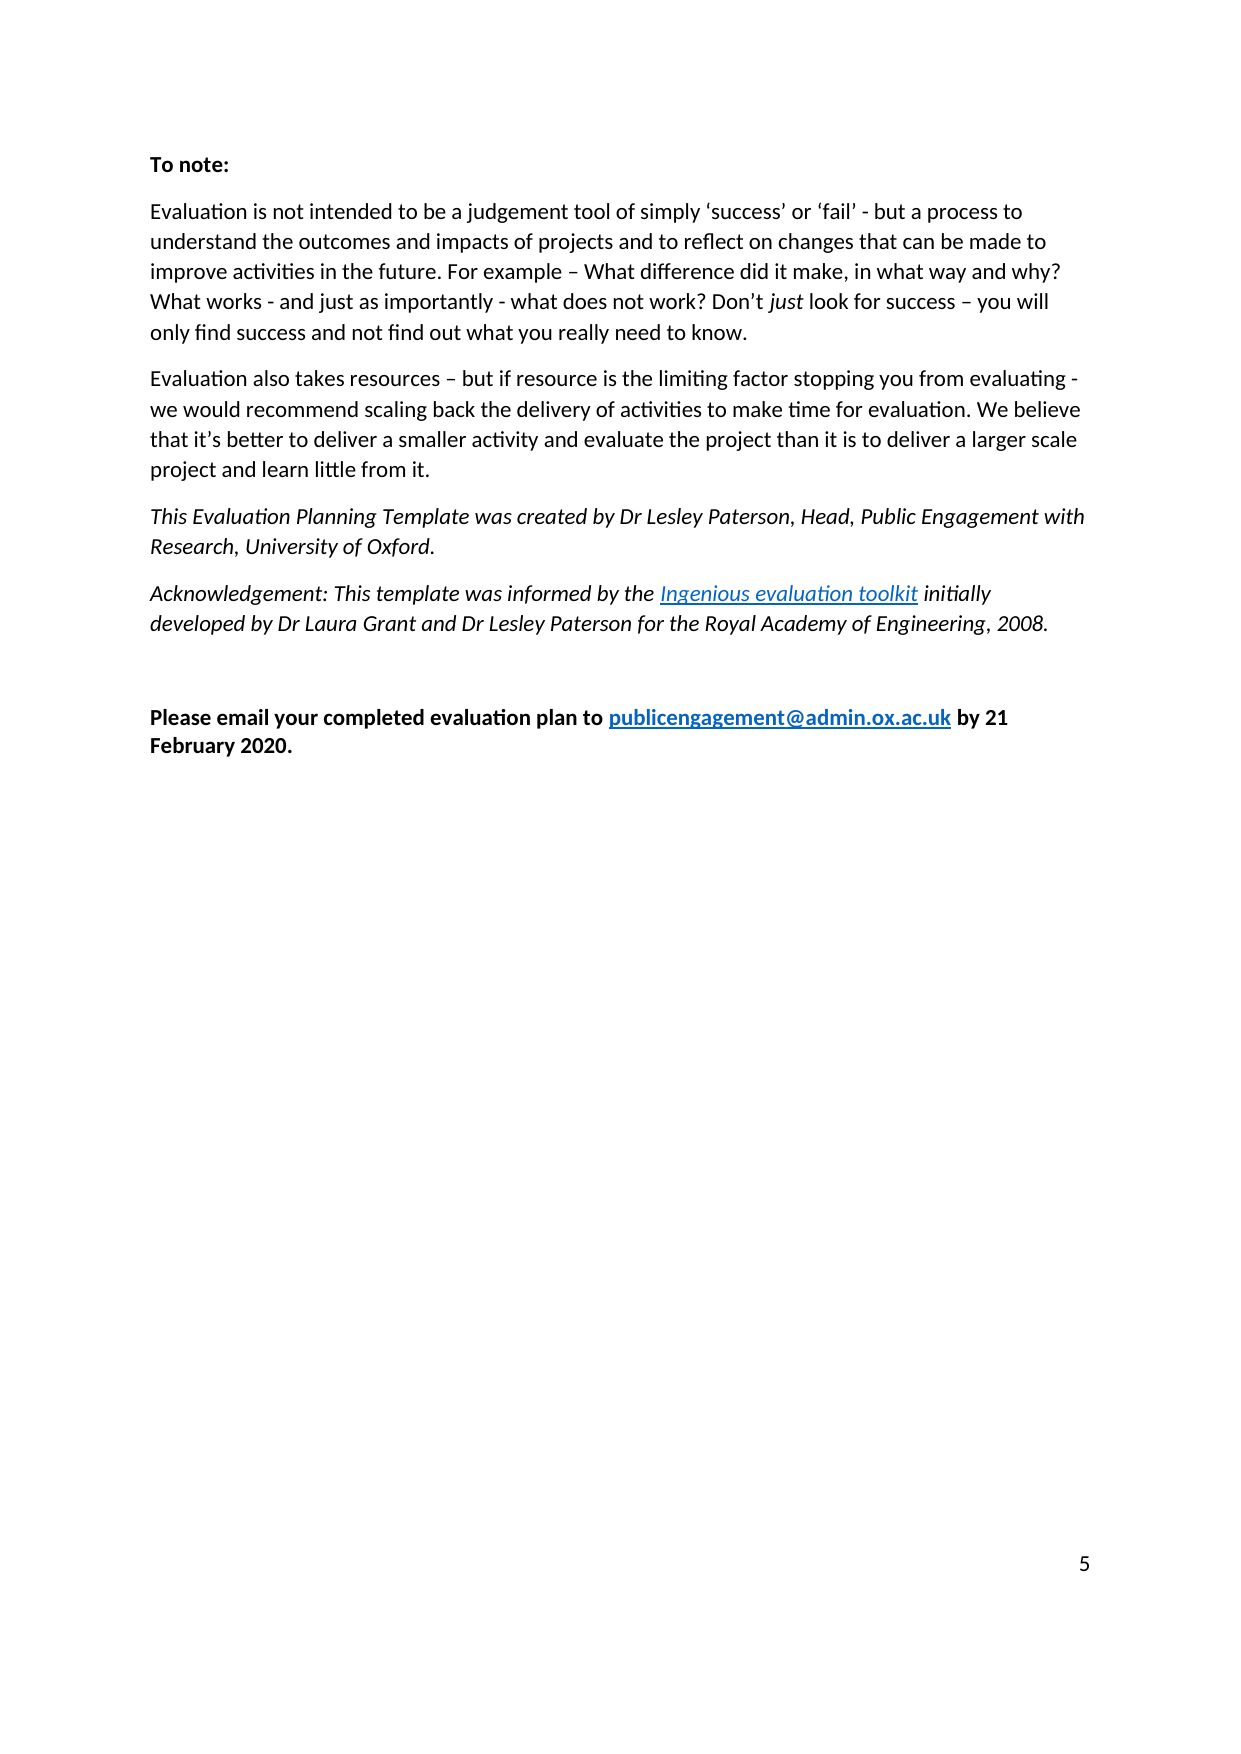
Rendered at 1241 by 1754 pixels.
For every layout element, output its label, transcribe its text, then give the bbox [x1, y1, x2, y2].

text This Evaluation Planning Template was created by Dr Lesley Paterson, Head, Public Engagement with Research, University of Oxford. [150, 502, 1090, 560]
text Evaluation is not intended to be a judgement tool of simply ‘success’ or ‘fail’ - but a process to understand the outcomes and impacts of projects and to reflect on changes that can be made to improve activities in the future. For example – What difference did it make, in what way and why? What works - and just as importantly - what does not work? Don’t just look for success – you will only find success and not find out what you really need to know. [150, 197, 1090, 346]
text To note: [150, 150, 1090, 178]
text Please email your completed evaluation plan to publicengagement@admin.ox.ac.uk by 21 February 2020. [150, 703, 1090, 759]
text Acknowledgement: This template was informed by the Ingenious evaluation toolkit initially developed by Dr Laura Grant and Dr Lesley Paterson for the Royal Academy of Engineering, 2008. [150, 579, 1090, 637]
text Evaluation also takes resources – but if resource is the limiting factor stopping you from evaluating - we would recommend scaling back the delivery of activities to make time for evaluation. We believe that it’s better to deliver a smaller activity and evaluate the project than it is to deliver a larger scale project and learn little from it. [150, 364, 1090, 483]
